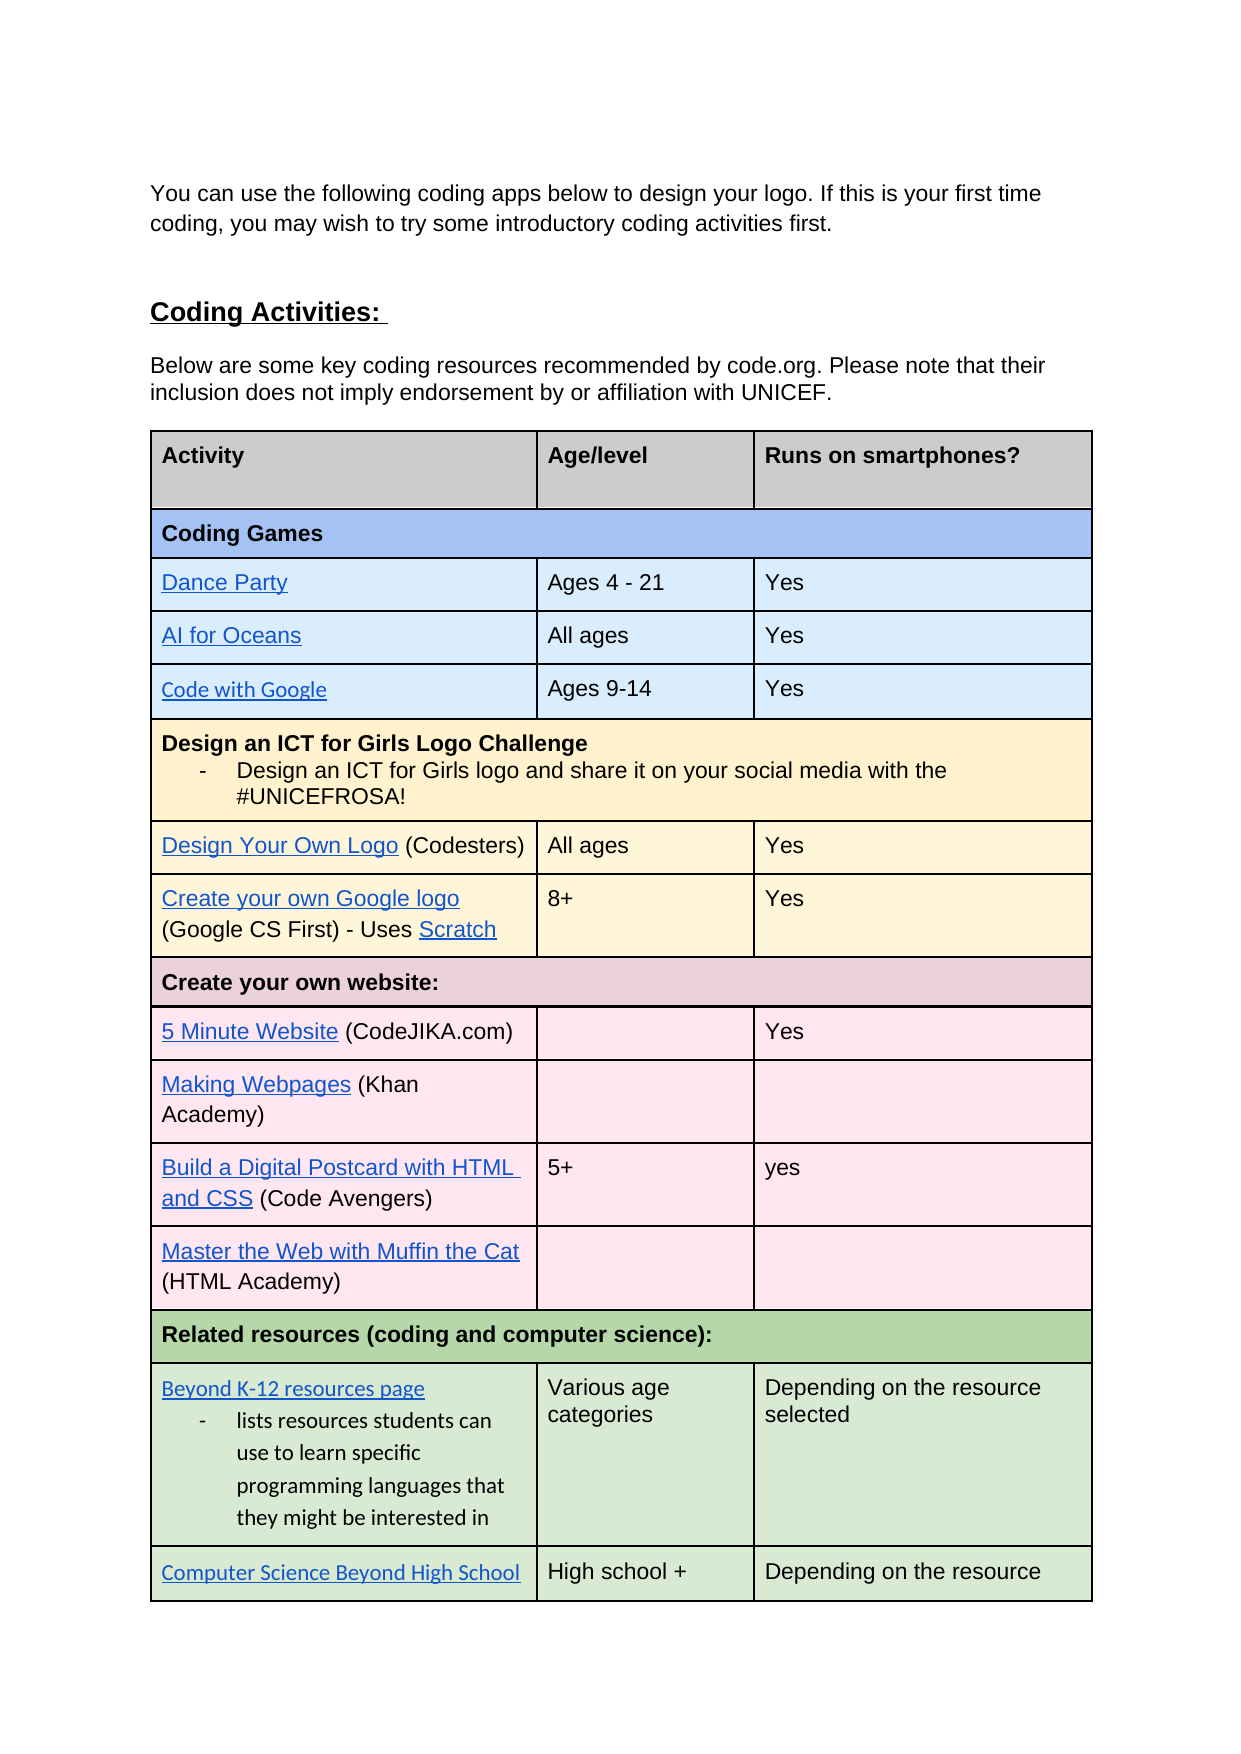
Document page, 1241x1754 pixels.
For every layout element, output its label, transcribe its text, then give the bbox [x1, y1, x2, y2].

table_cell High school + [538, 1547, 753, 1600]
table_cell Dance Party [152, 559, 536, 610]
table_cell Making Webpages (Khan Academy) [152, 1061, 536, 1142]
table_header Runs on smartphones? [755, 432, 1091, 507]
table_cell [755, 1061, 1091, 1142]
table_cell [538, 1061, 753, 1142]
table_header Age/level [538, 432, 753, 507]
table_cell [538, 1008, 753, 1058]
table_cell Yes [755, 665, 1091, 718]
table_cell Ages 9-14 [538, 665, 753, 718]
table_cell Related resources (coding and computer science): [152, 1311, 1091, 1362]
table_cell Design an ICT for Girls Logo Challenge Design an ICT for Girls logo and share it on your social media with the #UNICEFROSA! [152, 720, 1091, 820]
table_cell Yes [755, 612, 1091, 663]
table_cell [538, 1227, 753, 1308]
table_cell Create your own Google logo (Google CS First) - Uses Scratch [152, 875, 536, 956]
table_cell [755, 1547, 1091, 1600]
table_cell Coding Games [152, 510, 1091, 557]
table_cell Build a Digital Postcard with HTML and CSS (Code Avengers) [152, 1144, 536, 1225]
text Below are some key coding resources recommended by code.org. Please note that their inclusion does not imply endorsement by or affiliation with UNICEF. [150, 352, 1090, 405]
table_cell Design Your Own Logo (Codesters) [152, 822, 536, 873]
table_cell Yes [755, 559, 1091, 610]
table_cell Depending on the resource selected [755, 1364, 1091, 1545]
table_cell Master the Web with Muffin the Cat (HTML Academy) [152, 1227, 536, 1308]
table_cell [152, 1547, 536, 1600]
table_cell yes [755, 1144, 1091, 1225]
table_cell Yes [755, 822, 1091, 873]
table_cell All ages [538, 822, 753, 873]
table_cell AI for Oceans [152, 612, 536, 663]
table_cell Code with Google [152, 665, 536, 718]
table_cell 5 Minute Website (CodeJIKA.com) [152, 1008, 536, 1058]
table_header Activity [152, 432, 536, 507]
table_cell Various age categories [538, 1364, 753, 1545]
table_cell Yes [755, 1008, 1091, 1058]
table_cell Beyond K-12 resources page lists resources students can use to learn specific programming languages that they might be interested in [152, 1364, 536, 1545]
text Coding Activities: [150, 296, 1090, 327]
table_cell Create your own website: [152, 958, 1091, 1005]
table_cell [755, 1227, 1091, 1308]
table_cell 5+ [538, 1144, 753, 1225]
table_cell Ages 4 - 21 [538, 559, 753, 610]
table_cell 8+ [538, 875, 753, 956]
table_cell Yes [755, 875, 1091, 956]
table_cell All ages [538, 612, 753, 663]
text You can use the following coding apps below to design your logo. If this is your first time coding, you may wish to try some introductory coding activities first. [150, 180, 1090, 237]
